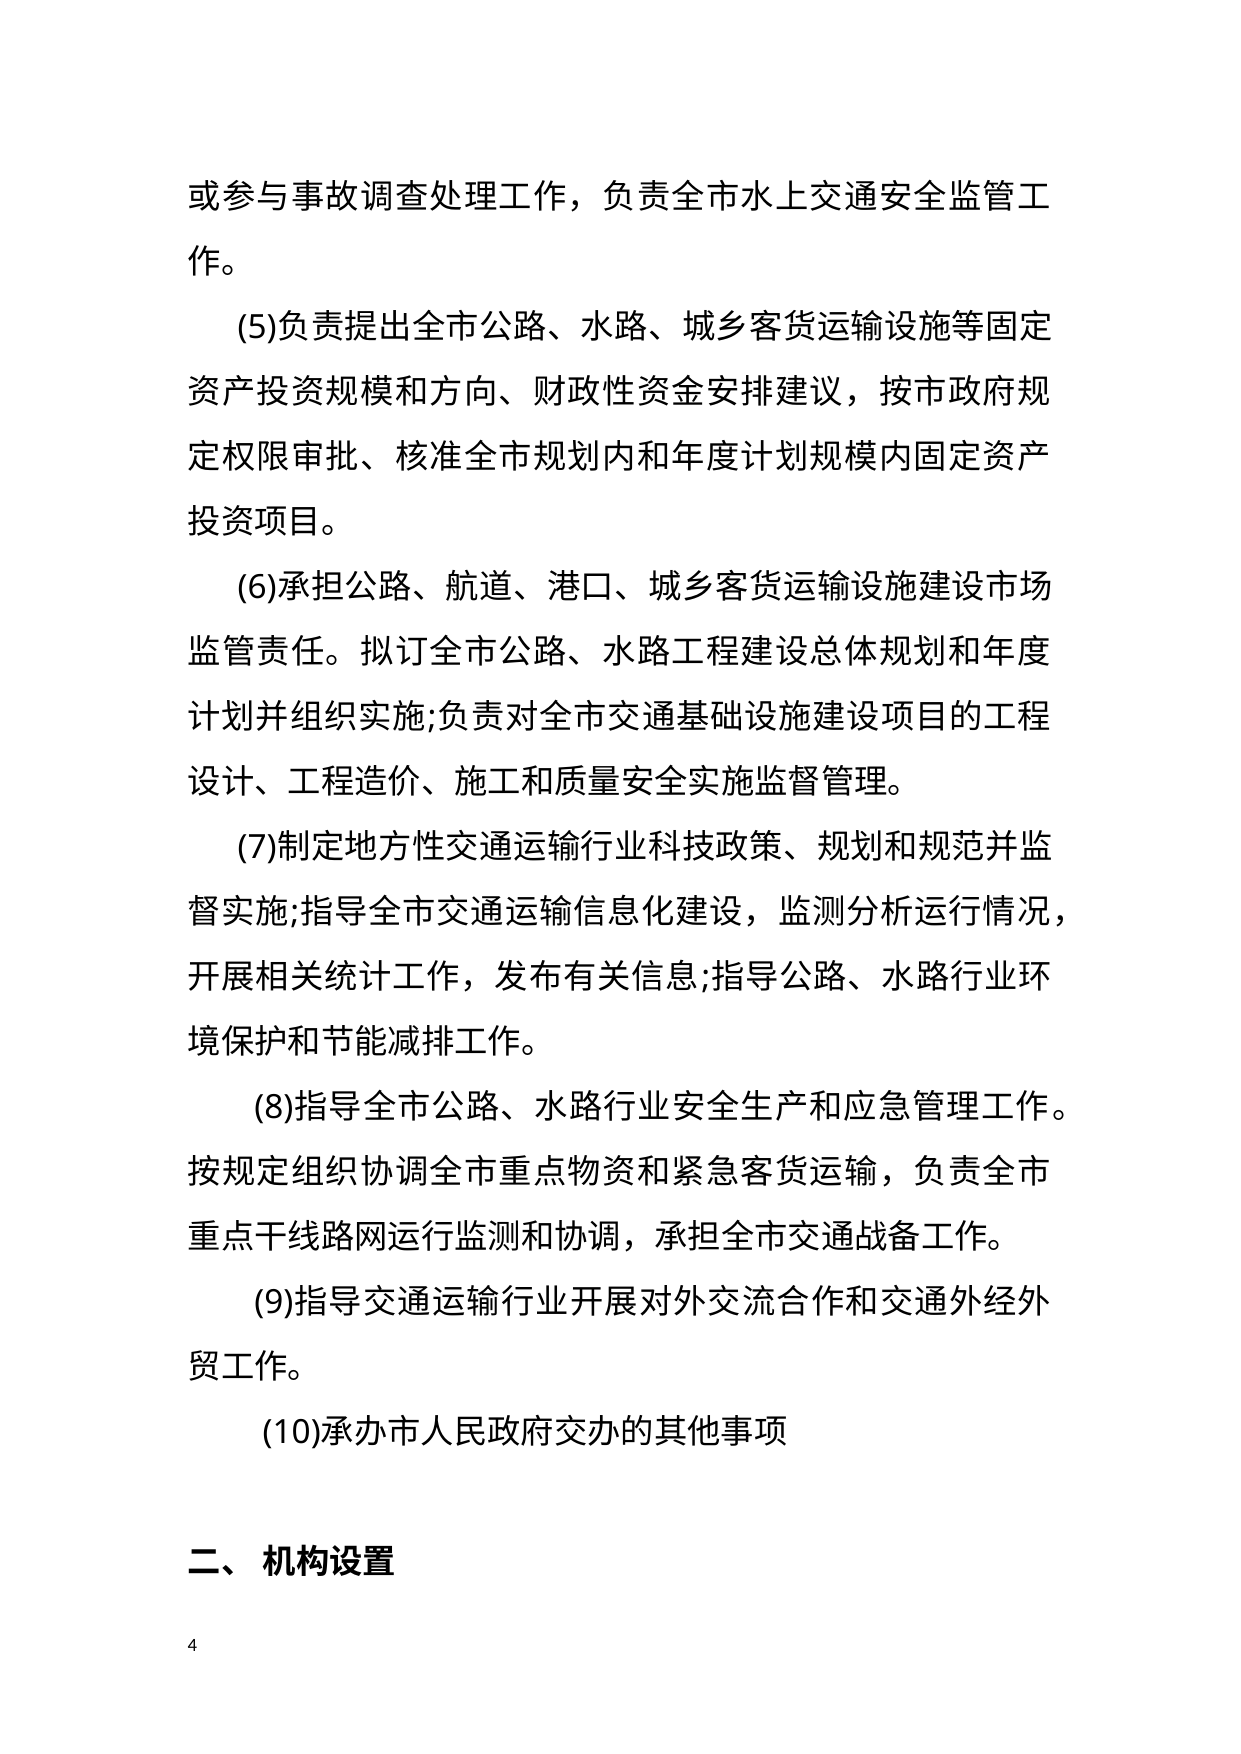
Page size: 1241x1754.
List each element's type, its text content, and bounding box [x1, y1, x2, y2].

text (6)承担公路、航道、港口、城乡客货运输设施建设市场监管责任。拟订全市公路、水路工程建设总体规划和年度计划并组织实施;负责对全市交通基础设施建设项目的工程设计、工程造价、施工和质量安全实施监督管理。 [187, 552, 1053, 812]
list (10)承办市人民政府交办的其他事项 [262, 1397, 1053, 1462]
text (7)制定地方性交通运输行业科技政策、规划和规范并监督实施;指导全市交通运输信息化建设，监测分析运行情况，开展相关统计工作，发布有关信息;指导公路、水路行业环境保护和节能减排工作。 [187, 812, 1053, 1072]
list 机构设置 [187, 1527, 1053, 1592]
text (5)负责提出全市公路、水路、城乡客货运输设施等固定资产投资规模和方向、财政性资金安排建议，按市政府规定权限审批、核准全市规划内和年度计划规模内固定资产投资项目。 [187, 292, 1053, 552]
text (9)指导交通运输行业开展对外交流合作和交通外经外贸工作。 [187, 1267, 1053, 1397]
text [187, 162, 1053, 292]
text (8)指导全市公路、水路行业安全生产和应急管理工作。按规定组织协调全市重点物资和紧急客货运输，负责全市重点干线路网运行监测和协调，承担全市交通战备工作。 [187, 1072, 1053, 1267]
